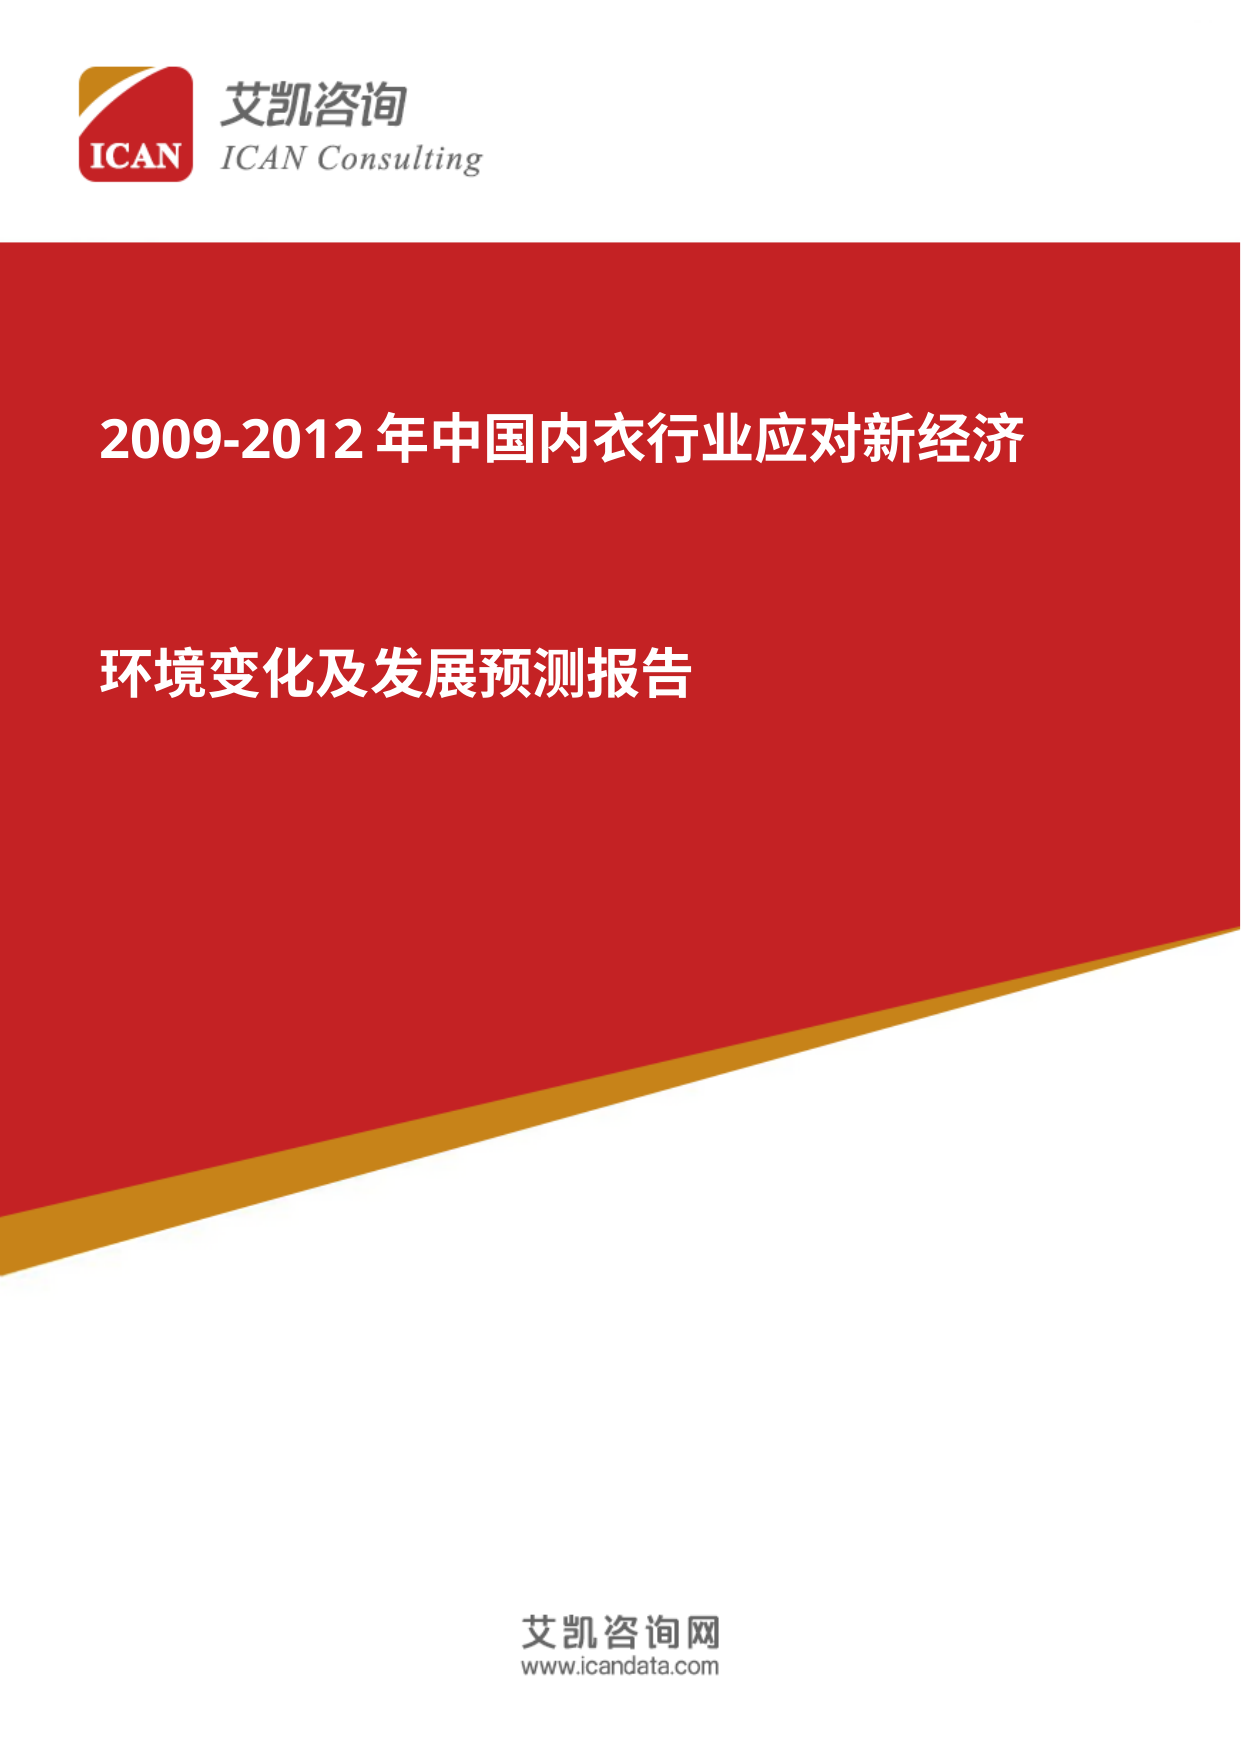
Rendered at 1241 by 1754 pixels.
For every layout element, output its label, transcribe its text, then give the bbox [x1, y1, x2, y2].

picture [0, 5, 1241, 1754]
subtitle 2009-2012年中国内衣行业应对新经济环境变化及发展预测报告 [99, 386, 1053, 718]
